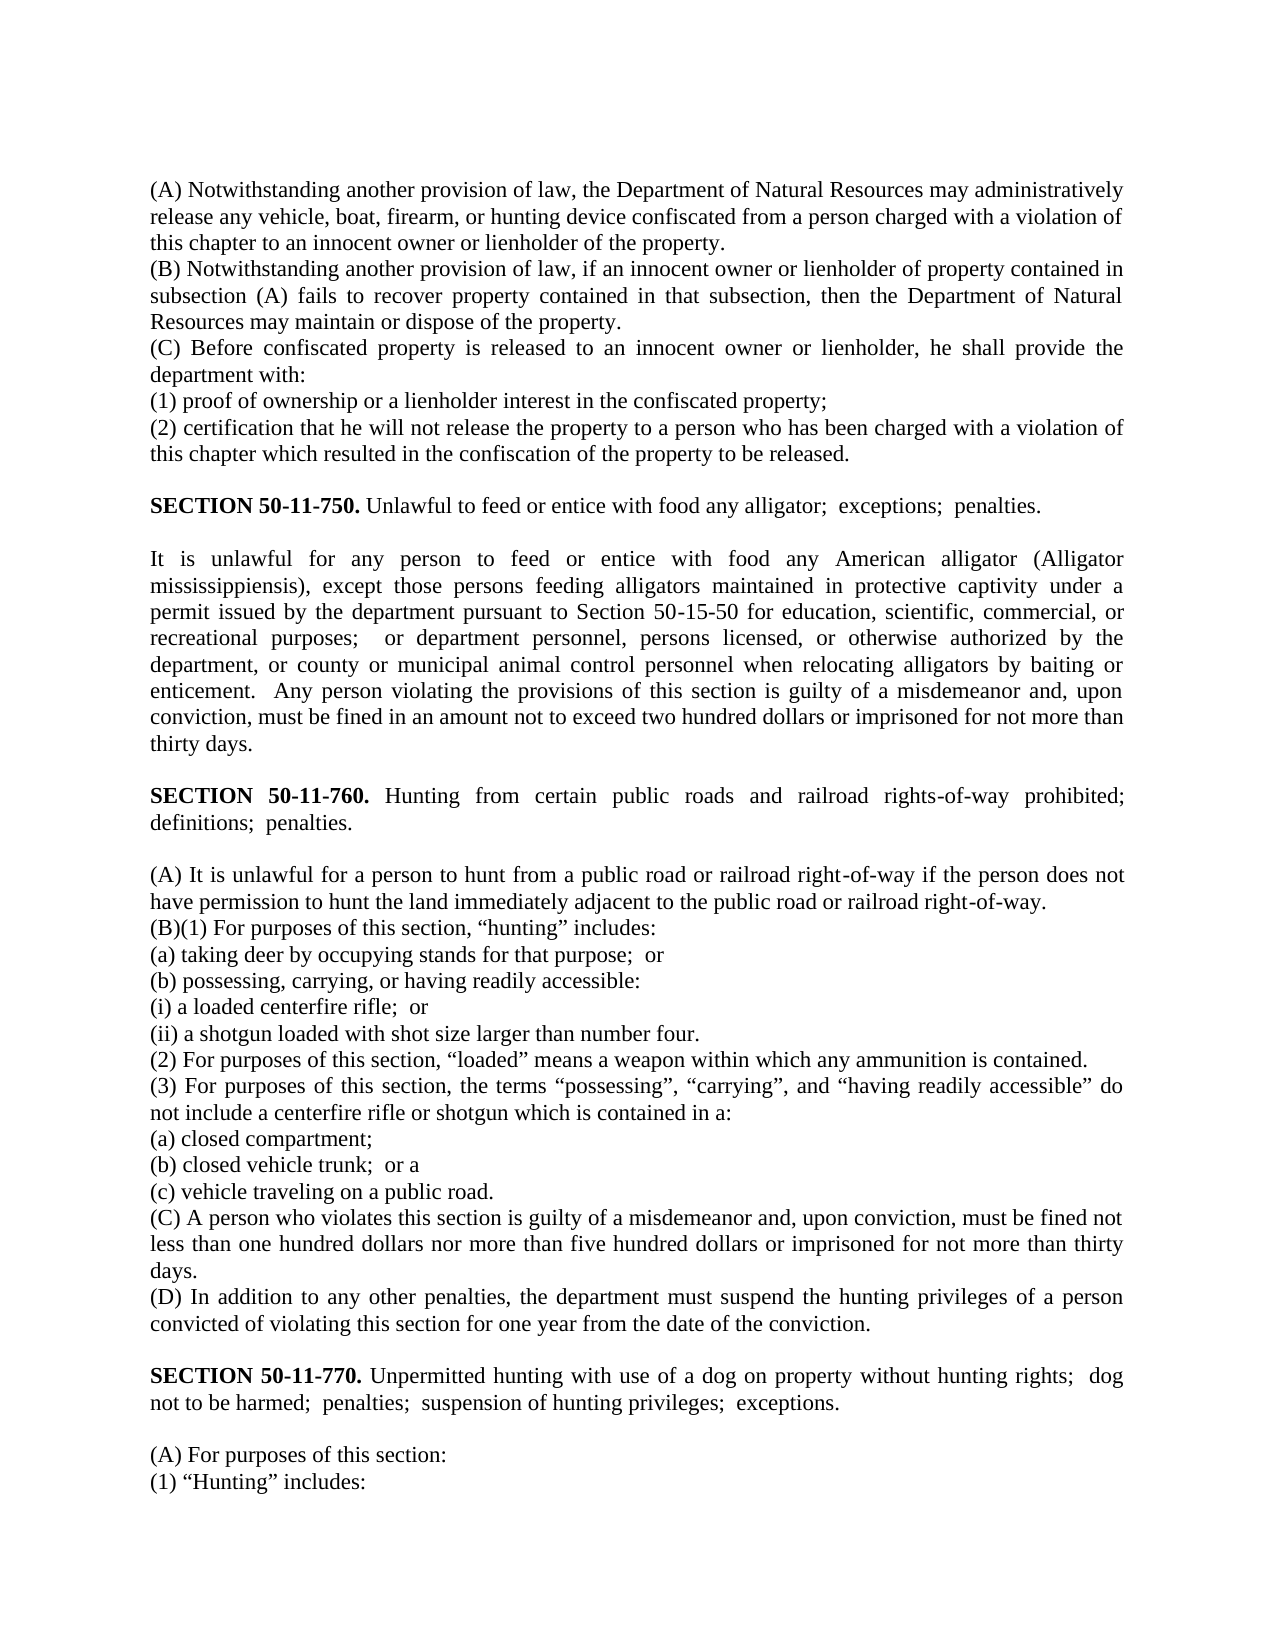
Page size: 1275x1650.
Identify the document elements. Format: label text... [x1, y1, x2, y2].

text (A) It is unlawful for a person to hunt from a public road or railroad right-of-way if the person does not have permission to hunt the land immediately adjacent to the public road or railroad right-of-way. [150, 862, 1125, 914]
text (3) For purposes of this section, the terms “possessing”, “carrying”, and “having readily accessible” do not include a centerfire rifle or shotgun which is contained in a: [150, 1072, 1125, 1125]
text (C) Before confiscated property is released to an innocent owner or lienholder, he shall provide the department with: [150, 334, 1125, 387]
text (c) vehicle traveling on a public road. [150, 1178, 1125, 1204]
text (1) proof of ownership or a lienholder interest in the confiscated property; [150, 387, 1125, 413]
text (2) certification that he will not release the property to a person who has been charged with a violation of this chapter which resulted in the confiscation of the property to be released. [150, 413, 1125, 466]
text (b) possessing, carrying, or having readily accessible: [150, 967, 1125, 993]
text (a) taking deer by occupying stands for that purpose; or [150, 941, 1125, 967]
text (2) For purposes of this section, “loaded” means a weapon within which any ammunition is contained. [150, 1046, 1125, 1072]
text (1) “Hunting” includes: [150, 1468, 1125, 1494]
text (A) For purposes of this section: [150, 1441, 1125, 1468]
text SECTION 50-11-770. Unpermitted hunting with use of a dog on property without hunting rights; dog not to be harmed; penalties; suspension of hunting privileges; exceptions. [150, 1362, 1125, 1415]
text (D) In addition to any other penalties, the department must suspend the hunting privileges of a person convicted of violating this section for one year from the date of the conviction. [150, 1283, 1125, 1336]
text SECTION 50-11-760. Hunting from certain public roads and railroad rights-of-way prohibited; definitions; penalties. [150, 782, 1125, 835]
text (B)(1) For purposes of this section, “hunting” includes: [150, 914, 1125, 941]
text (i) a loaded centerfire rifle; or [150, 993, 1125, 1020]
text SECTION 50-11-750. Unlawful to feed or entice with food any alligator; exceptions; penalties. [150, 493, 1125, 519]
text (a) closed compartment; [150, 1125, 1125, 1151]
text (b) closed vehicle trunk; or a [150, 1151, 1125, 1178]
text (ii) a shotgun loaded with shot size larger than number four. [150, 1020, 1125, 1046]
text (B) Notwithstanding another provision of law, if an innocent owner or lienholder of property contained in subsection (A) fails to recover property contained in that subsection, then the Department of Natural Resources may maintain or dispose of the property. [150, 255, 1125, 334]
text It is unlawful for any person to feed or entice with food any American alligator (Alligator mississippiensis), except those persons feeding alligators maintained in protective captivity under a permit issued by the department pursuant to Section 50-15-50 for education, scientific, commercial, or recreational purposes; or department personnel, persons licensed, or otherwise authorized by the department, or county or municipal animal control personnel when relocating alligators by baiting or enticement. Any person violating the provisions of this section is guilty of a misdemeanor and, upon conviction, must be fined in an amount not to exceed two hundred dollars or imprisoned for not more than thirty days. [150, 545, 1125, 756]
text (C) A person who violates this section is guilty of a misdemeanor and, upon conviction, must be fined not less than one hundred dollars nor more than five hundred dollars or imprisoned for not more than thirty days. [150, 1204, 1125, 1283]
text (A) Notwithstanding another provision of law, the Department of Natural Resources may administratively release any vehicle, boat, firearm, or hunting device confiscated from a person charged with a violation of this chapter to an innocent owner or lienholder of the property. [150, 176, 1125, 255]
